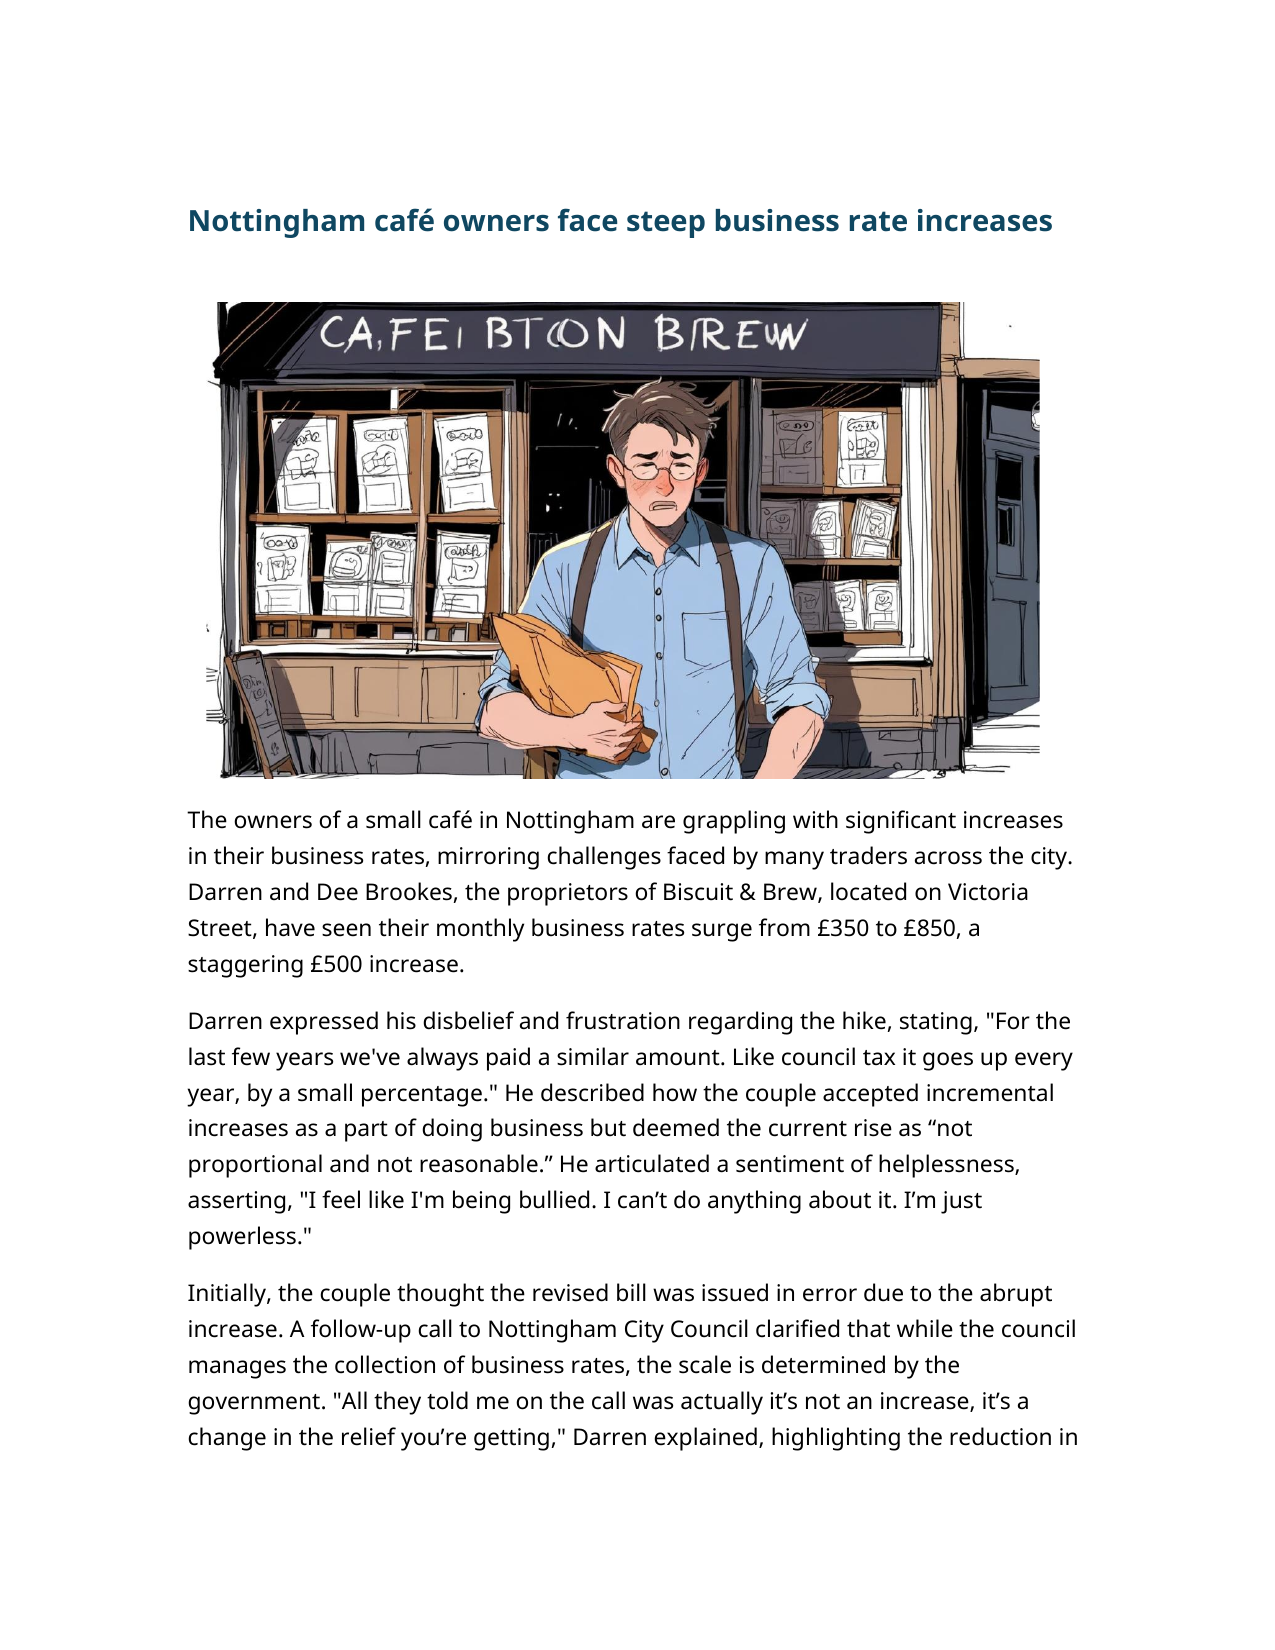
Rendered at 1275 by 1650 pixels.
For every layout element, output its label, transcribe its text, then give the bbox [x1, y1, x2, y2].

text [187, 1277, 1087, 1452]
subtitle Nottingham café owners face steep business rate increases [187, 200, 1087, 240]
picture [206, 302, 1040, 779]
text The owners of a small café in Nottingham are grappling with significant increases in their business rates, mirroring challenges faced by many traders across the city. Darren and Dee Brookes, the proprietors of Biscuit & Brew, located on Victoria Street, have seen their monthly business rates surge from £350 to £850, a staggering £500 increase. [187, 804, 1087, 979]
text Darren expressed his disbelief and frustration regarding the hike, stating, "For the last few years we've always paid a similar amount. Like council tax it goes up every year, by a small percentage." He described how the couple accepted incremental increases as a part of doing business but deemed the current rise as “not proportional and not reasonable.” He articulated a sentiment of helplessness, asserting, "I feel like I'm being bullied. I can’t do anything about it. I’m just powerless." [187, 1004, 1087, 1251]
